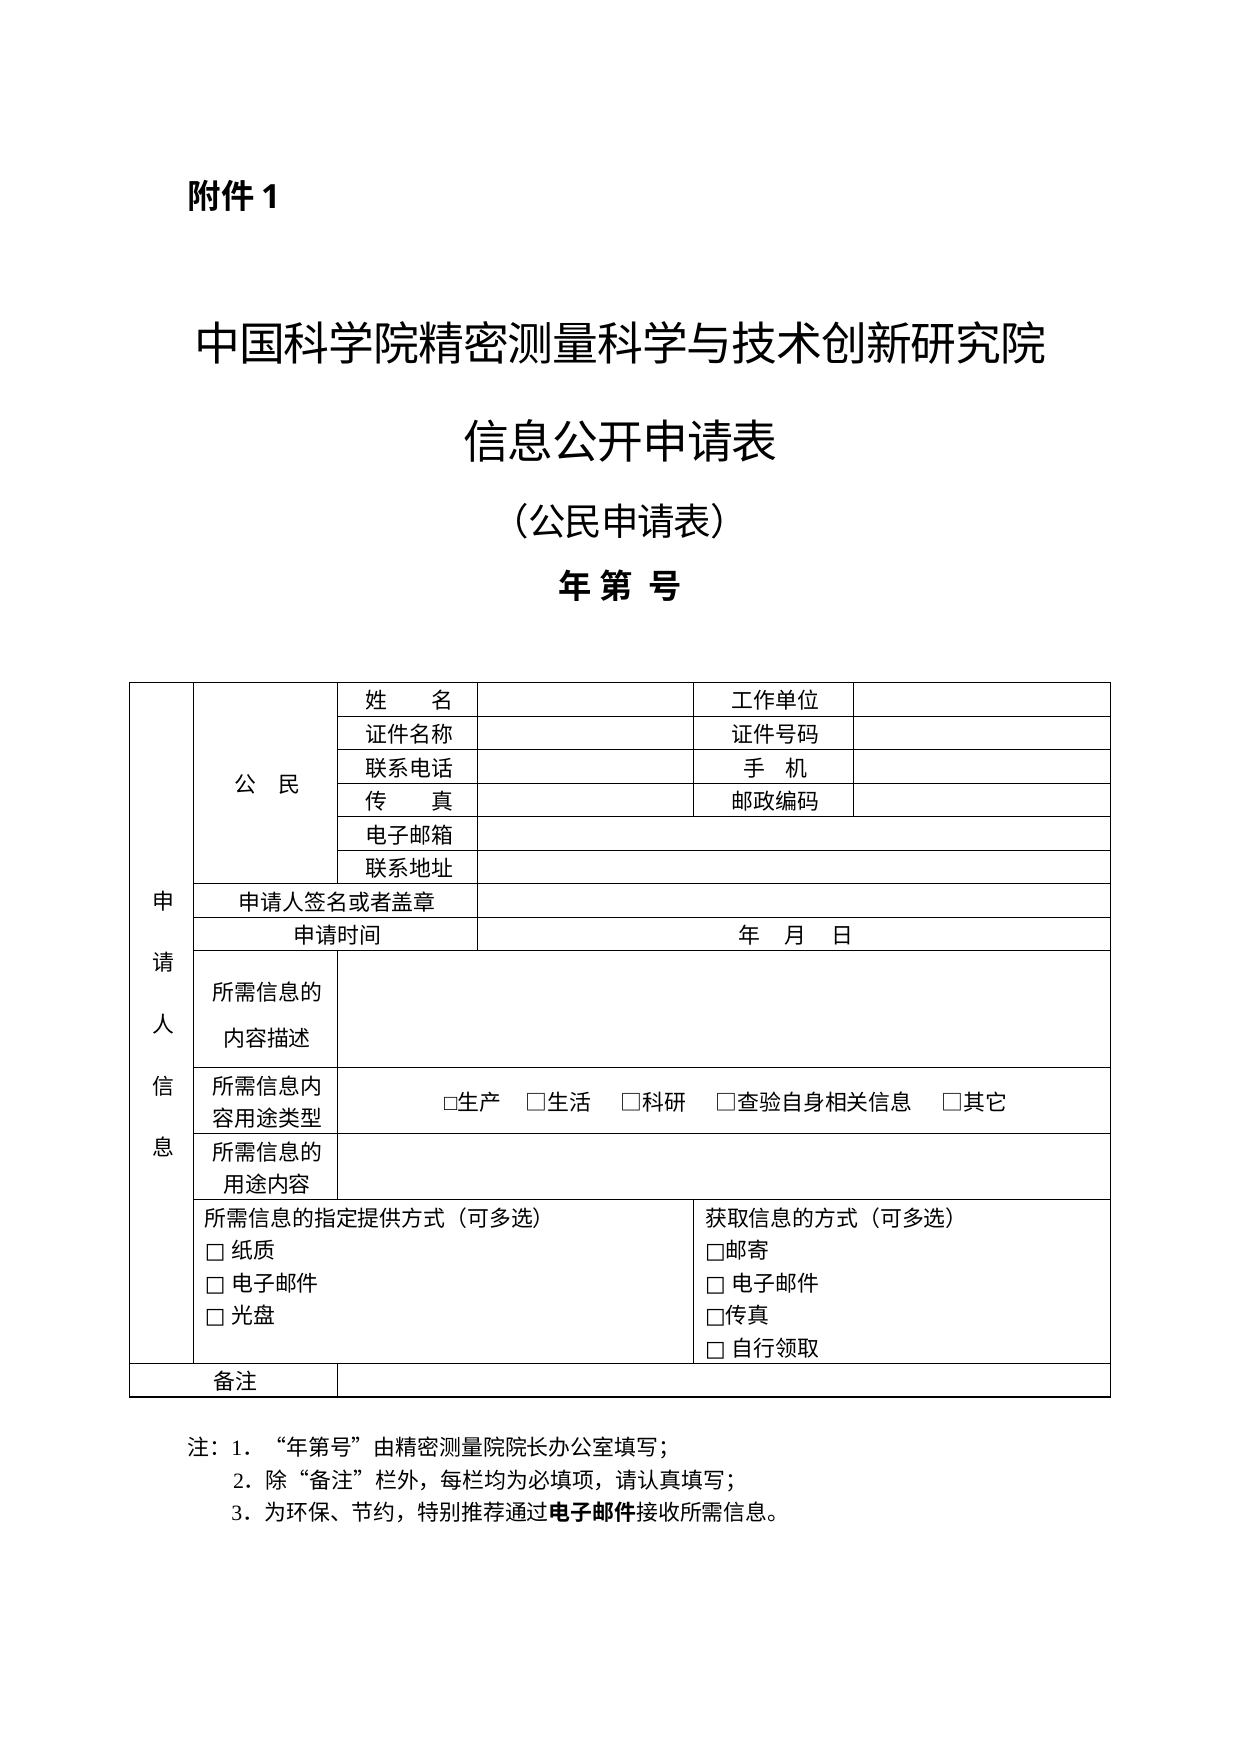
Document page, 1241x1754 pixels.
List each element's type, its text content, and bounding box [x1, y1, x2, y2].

table_cell 电子邮箱 [338, 817, 477, 850]
table_cell 获取信息的方式（可多选） □邮寄 □ 电子邮件 □传真 □ 自行领取 [694, 1200, 1110, 1363]
table_cell 备注 [130, 1364, 337, 1396]
table_cell 申请人签名或者盖章 [194, 884, 477, 917]
table_cell 联系电话 [338, 750, 477, 783]
table_cell [478, 717, 693, 749]
table_cell 证件号码 [694, 717, 853, 749]
table_cell 证件名称 [338, 717, 477, 749]
text 年 第 号 [187, 552, 1053, 617]
table_cell [478, 784, 693, 816]
table_header 申 请 人 信 息 [130, 683, 193, 1363]
table_cell 传 真 [338, 784, 477, 816]
text 中国科学院精密测量科学与技术创新研究院信息公开申请表 （公民申请表） [187, 292, 1053, 552]
text 3．为环保、节约，特别推荐通过电子邮件接收所需信息。 [187, 1495, 1053, 1527]
table_cell [478, 851, 1110, 883]
table_cell 申请时间 [194, 918, 477, 950]
table_header 姓 名 [338, 683, 477, 716]
table_header 工作单位 [694, 683, 853, 716]
table_cell 手 机 [694, 750, 853, 783]
table_cell [338, 1134, 1110, 1199]
table_cell 所需信息的指定提供方式（可多选） □ 纸质 □ 电子邮件 □ 光盘 [194, 1200, 693, 1363]
table_cell [338, 951, 1110, 1067]
text 注：1．“年第号”由精密测量院院长办公室填写； [187, 1430, 1053, 1462]
table_cell [478, 817, 1110, 850]
table_cell [478, 884, 1110, 917]
table_cell [854, 750, 1110, 783]
text 附件1 [187, 162, 1053, 227]
table_cell 年 月 日 [478, 918, 1110, 950]
table_cell 联系地址 [338, 851, 477, 883]
table_cell □生产 □生活 □科研 □查验自身相关信息 □其它 [338, 1068, 1110, 1133]
table_cell [854, 717, 1110, 749]
table_cell [854, 784, 1110, 816]
table_cell [338, 1364, 1110, 1396]
table_cell 邮政编码 [694, 784, 853, 816]
text 2．除“备注”栏外，每栏均为必填项，请认真填写； [187, 1462, 1053, 1495]
table_cell 所需信息的 内容描述 [194, 951, 337, 1067]
table_header 公 民 [194, 683, 337, 883]
table_cell [478, 750, 693, 783]
table_header [478, 683, 693, 716]
table_cell 所需信息的用途内容 [194, 1134, 337, 1199]
table_cell 所需信息内容用途类型 [194, 1068, 337, 1133]
table_header [854, 683, 1110, 716]
